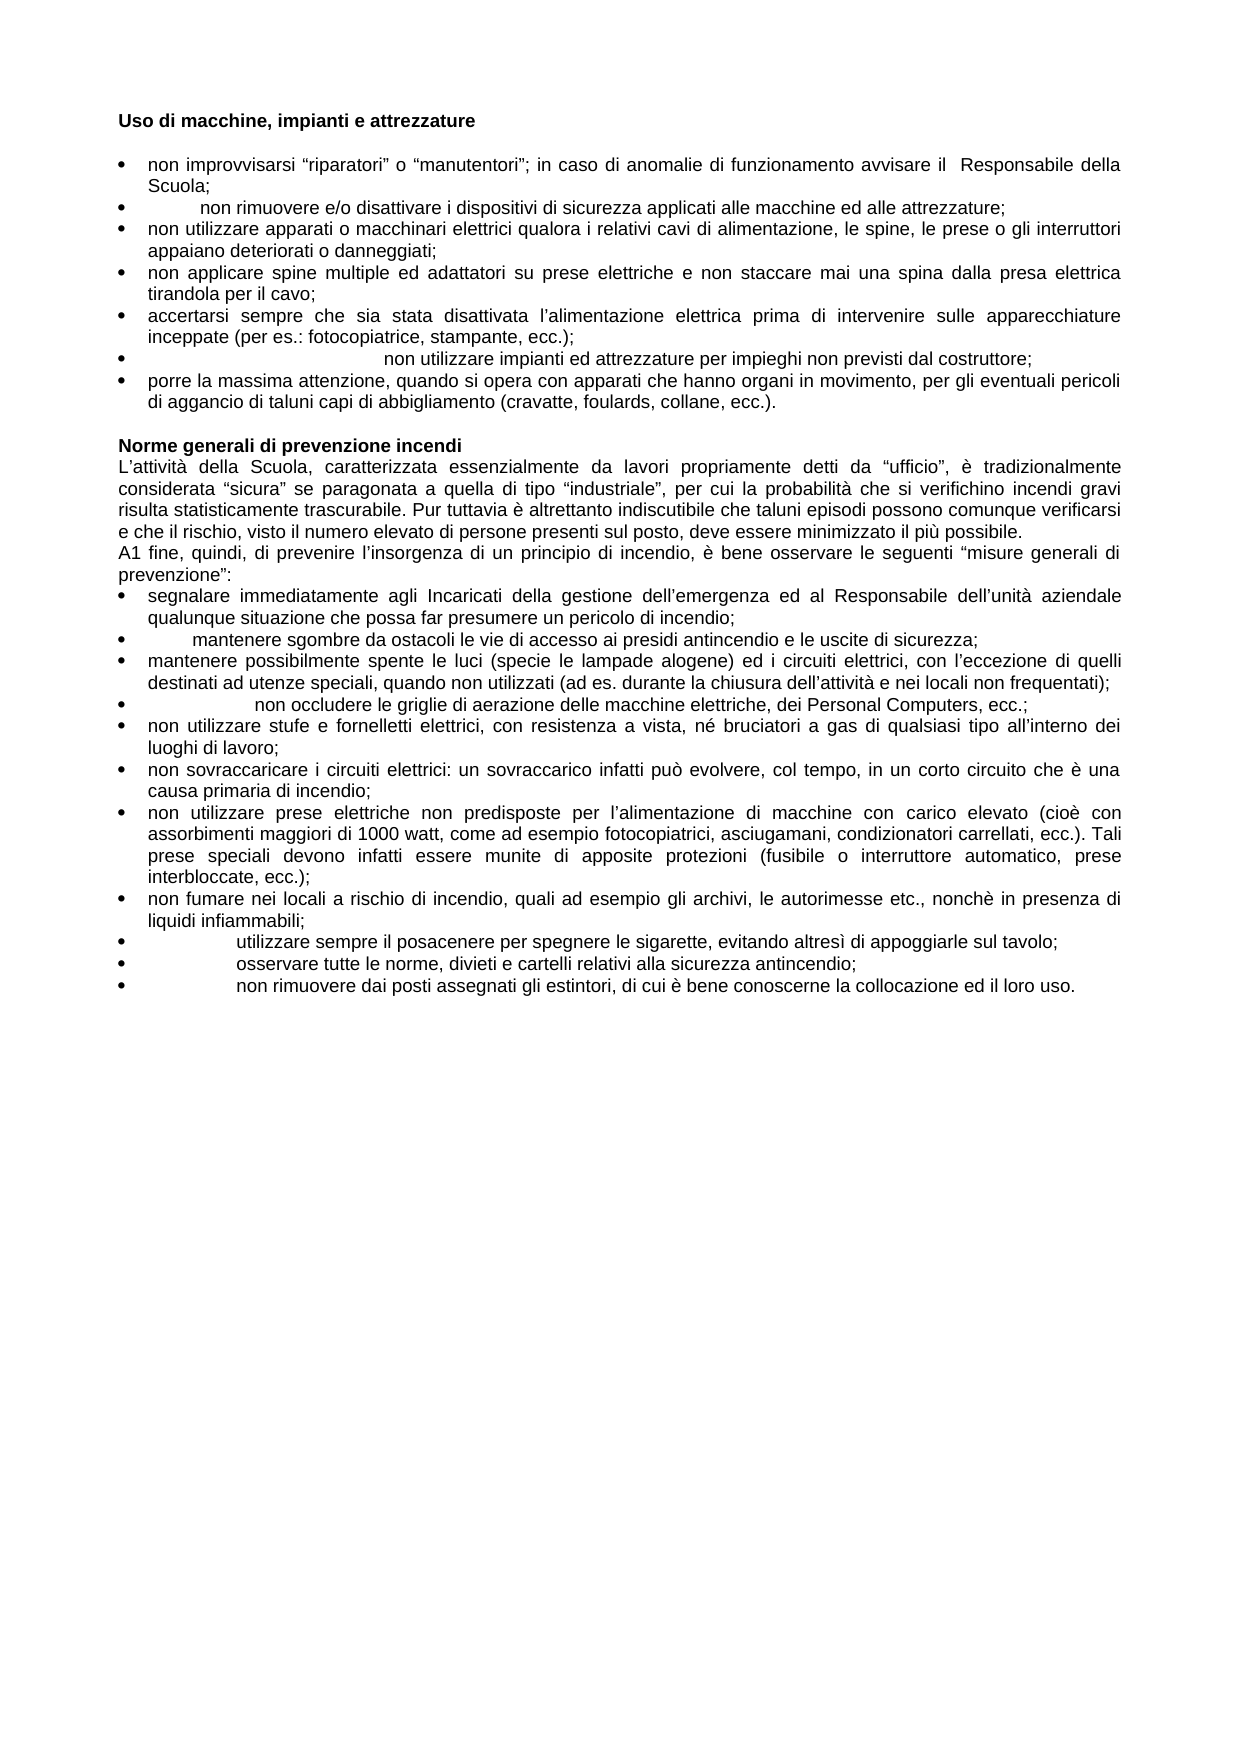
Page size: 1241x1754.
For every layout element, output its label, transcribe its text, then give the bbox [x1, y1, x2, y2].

list non applicare spine multiple ed adattatori su prese elettriche e non staccare mai una spina dalla presa elettrica tirandola per il cavo; [118, 261, 1122, 305]
list mantenere possibilmente spente le luci (specie le lampade alogene) ed i circuiti elettrici, con l’eccezione di quelli destinati ad utenze speciali, quando non utilizzati (ad es. durante la chiusura dell’attività e nei locali non frequentati); [118, 650, 1122, 693]
list accertarsi sempre che sia stata disattivata l’alimentazione elettrica prima di intervenire sulle apparecchiature inceppate (per es.: fotocopiatrice, stampante, ecc.); [118, 305, 1122, 348]
list non rimuovere e/o disattivare i dispositivi di sicurezza applicati alle macchine ed alle attrezzature; [118, 197, 1122, 218]
list non fumare nei locali a rischio di incendio, quali ad esempio gli archivi, le autorimesse etc., nonchè in presenza di liquidi infiammabili; [118, 888, 1122, 931]
list non occludere le griglie di aerazione delle macchine elettriche, dei Personal Computers, ecc.; [118, 693, 1122, 715]
text L’attività della Scuola, caratterizzata essenzialmente da lavori propriamente detti da “ufficio”, è tradizionalmente considerata “sicura” se paragonata a quella di tipo “industriale”, per cui la probabilità che si verifichino incendi gravi risulta statisticamente trascurabile. Pur tuttavia è altrettanto indiscutibile che taluni episodi possono comunque verificarsi e che il rischio, visto il numero elevato di persone presenti sul posto, deve essere minimizzato il più possibile. [118, 456, 1122, 542]
list osservare tutte le norme, divieti e cartelli relativi alla sicurezza antincendio; [118, 953, 1122, 974]
list non utilizzare apparati o macchinari elettrici qualora i relativi cavi di alimentazione, le spine, le prese o gli interruttori appaiano deteriorati o danneggiati; [118, 218, 1122, 261]
list non utilizzare stufe e fornelletti elettrici, con resistenza a vista, né bruciatori a gas di qualsiasi tipo all’interno dei luoghi di lavoro; [118, 715, 1122, 758]
list segnalare immediatamente agli Incaricati della gestione dell’emergenza ed al Responsabile dell’unità aziendale qualunque situazione che possa far presumere un pericolo di incendio; [118, 585, 1122, 628]
list utilizzare sempre il posacenere per spegnere le sigarette, evitando altresì di appoggiarle sul tavolo; [118, 931, 1122, 953]
list non improvvisarsi “riparatori” o “manutentori”; in caso di anomalie di funzionamento avvisare il Responsabile della Scuola; [118, 153, 1122, 197]
list non utilizzare impianti ed attrezzature per impieghi non previsti dal costruttore; [118, 348, 1122, 369]
text Norme generali di prevenzione incendi [118, 434, 1122, 456]
list porre la massima attenzione, quando si opera con apparati che hanno organi in movimento, per gli eventuali pericoli di aggancio di taluni capi di abbigliamento (cravatte, foulards, collane, ecc.). [118, 369, 1122, 413]
text Uso di macchine, impianti e attrezzature [118, 110, 1122, 132]
list mantenere sgombre da ostacoli le vie di accesso ai presidi antincendio e le uscite di sicurezza; [118, 628, 1122, 650]
list non rimuovere dai posti assegnati gli estintori, di cui è bene conoscerne la collocazione ed il loro uso. [118, 974, 1122, 996]
list non utilizzare prese elettriche non predisposte per l’alimentazione di macchine con carico elevato (cioè con assorbimenti maggiori di 1000 watt, come ad esempio fotocopiatrici, asciugamani, condizionatori carrellati, ecc.). Tali prese speciali devono infatti essere munite di apposite protezioni (fusibile o interruttore automatico, prese interbloccate, ecc.); [118, 802, 1122, 888]
list non sovraccaricare i circuiti elettrici: un sovraccarico infatti può evolvere, col tempo, in un corto circuito che è una causa primaria di incendio; [118, 758, 1122, 802]
text A1 fine, quindi, di prevenire l’insorgenza di un principio di incendio, è bene osservare le seguenti “misure generali di prevenzione”: [118, 542, 1122, 585]
